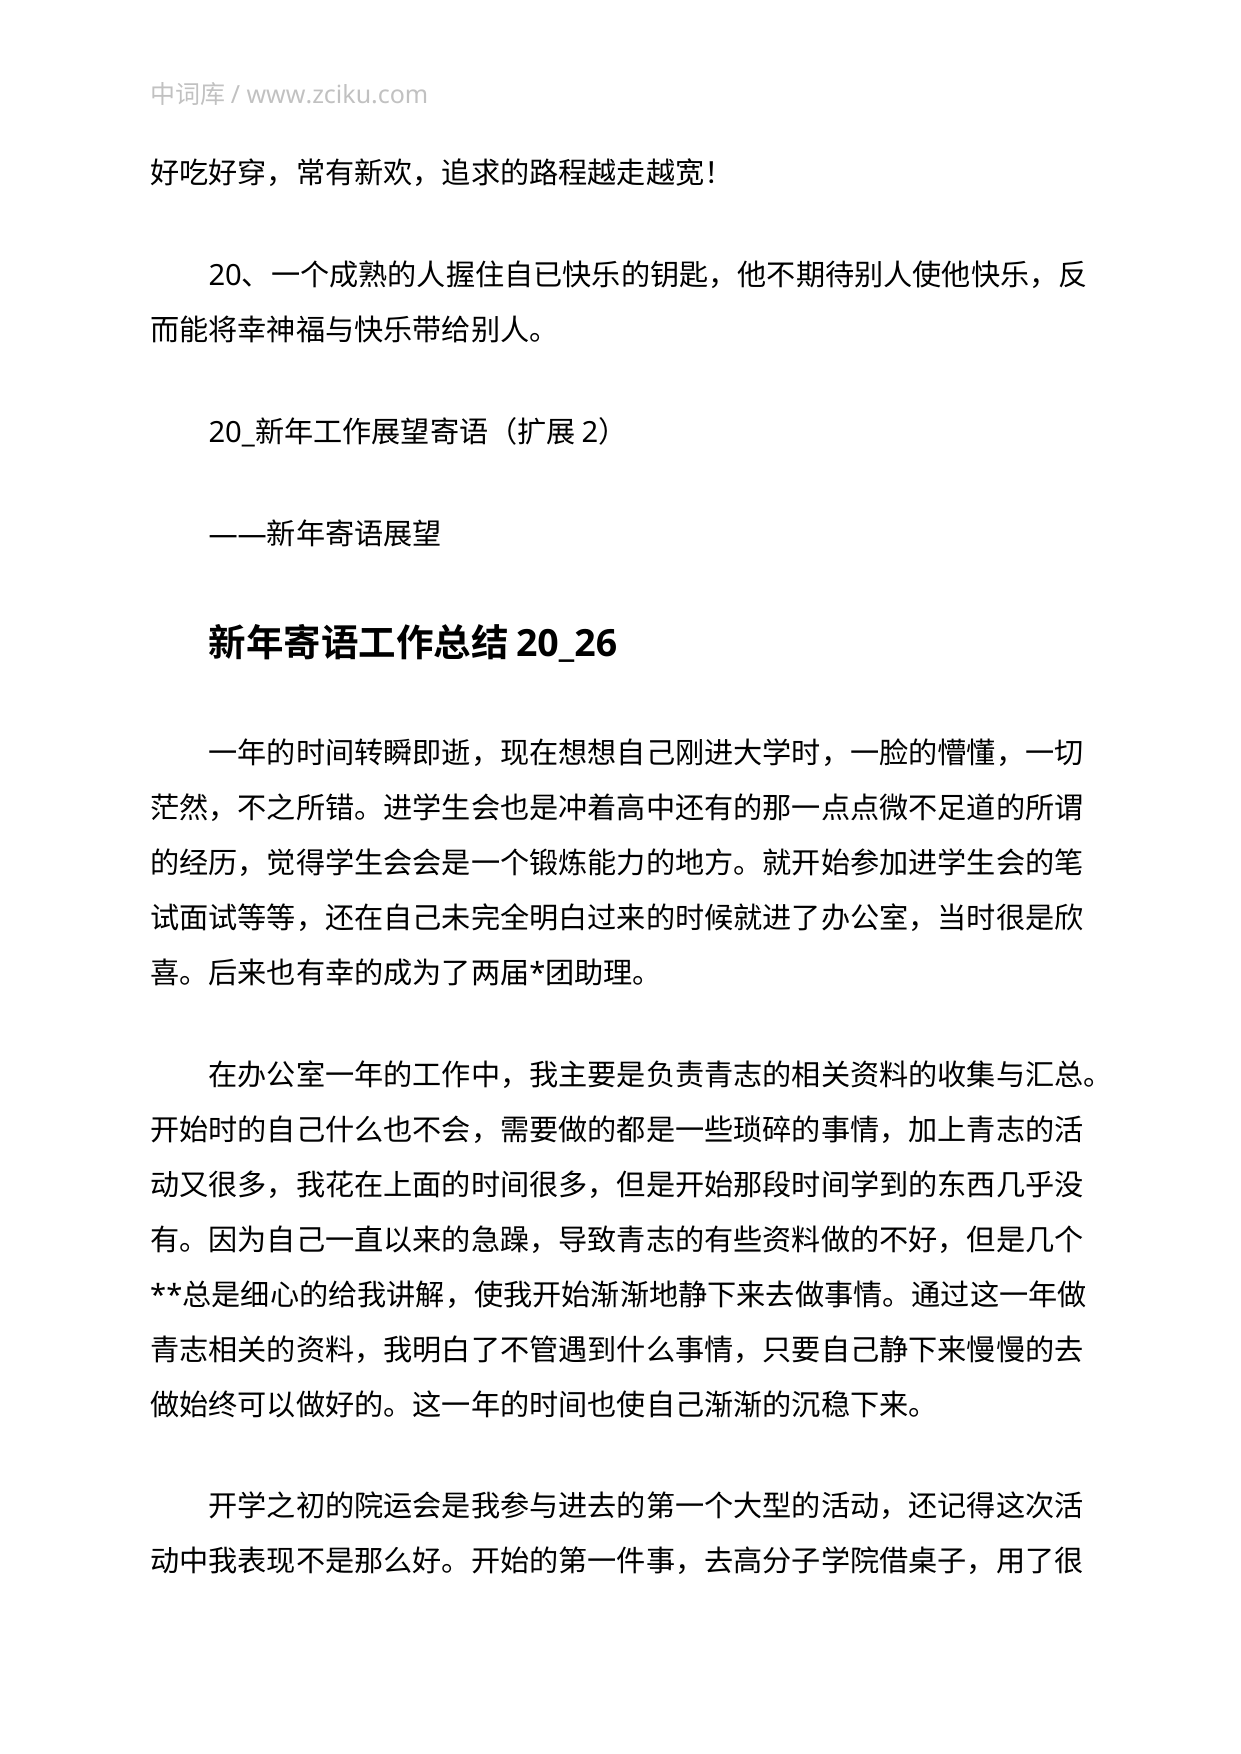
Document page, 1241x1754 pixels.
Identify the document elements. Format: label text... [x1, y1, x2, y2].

text ——新年寄语展望 [150, 511, 1090, 553]
text 新年寄语工作总结20_26 [150, 612, 1090, 667]
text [150, 1483, 1090, 1580]
text 一年的时间转瞬即逝，现在想想自己刚进大学时，一脸的懵懂，一切茫然，不之所错。进学生会也是冲着高中还有的那一点点微不足道的所谓的经历，觉得学生会会是一个锻炼能力的地方。就开始参加进学生会的笔试面试等等，还在自己未完全明白过来的时候就进了办公室，当时很是欣喜。后来也有幸的成为了两届*团助理。 [150, 730, 1090, 992]
text 20_新年工作展望寄语（扩展2） [150, 408, 1090, 451]
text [150, 150, 1090, 192]
text 20、一个成熟的人握住自已快乐的钥匙，他不期待别人使他快乐，反而能将幸神福与快乐带给别人。 [150, 252, 1090, 349]
text 在办公室一年的工作中，我主要是负责青志的相关资料的收集与汇总。开始时的自己什么也不会，需要做的都是一些琐碎的事情，加上青志的活动又很多，我花在上面的时间很多，但是开始那段时间学到的东西几乎没有。因为自己一直以来的急躁，导致青志的有些资料做的不好，但是几个**总是细心的给我讲解，使我开始渐渐地静下来去做事情。通过这一年做青志相关的资料，我明白了不管遇到什么事情，只要自己静下来慢慢的去做始终可以做好的。这一年的时间也使自己渐渐的沉稳下来。 [150, 1052, 1090, 1423]
